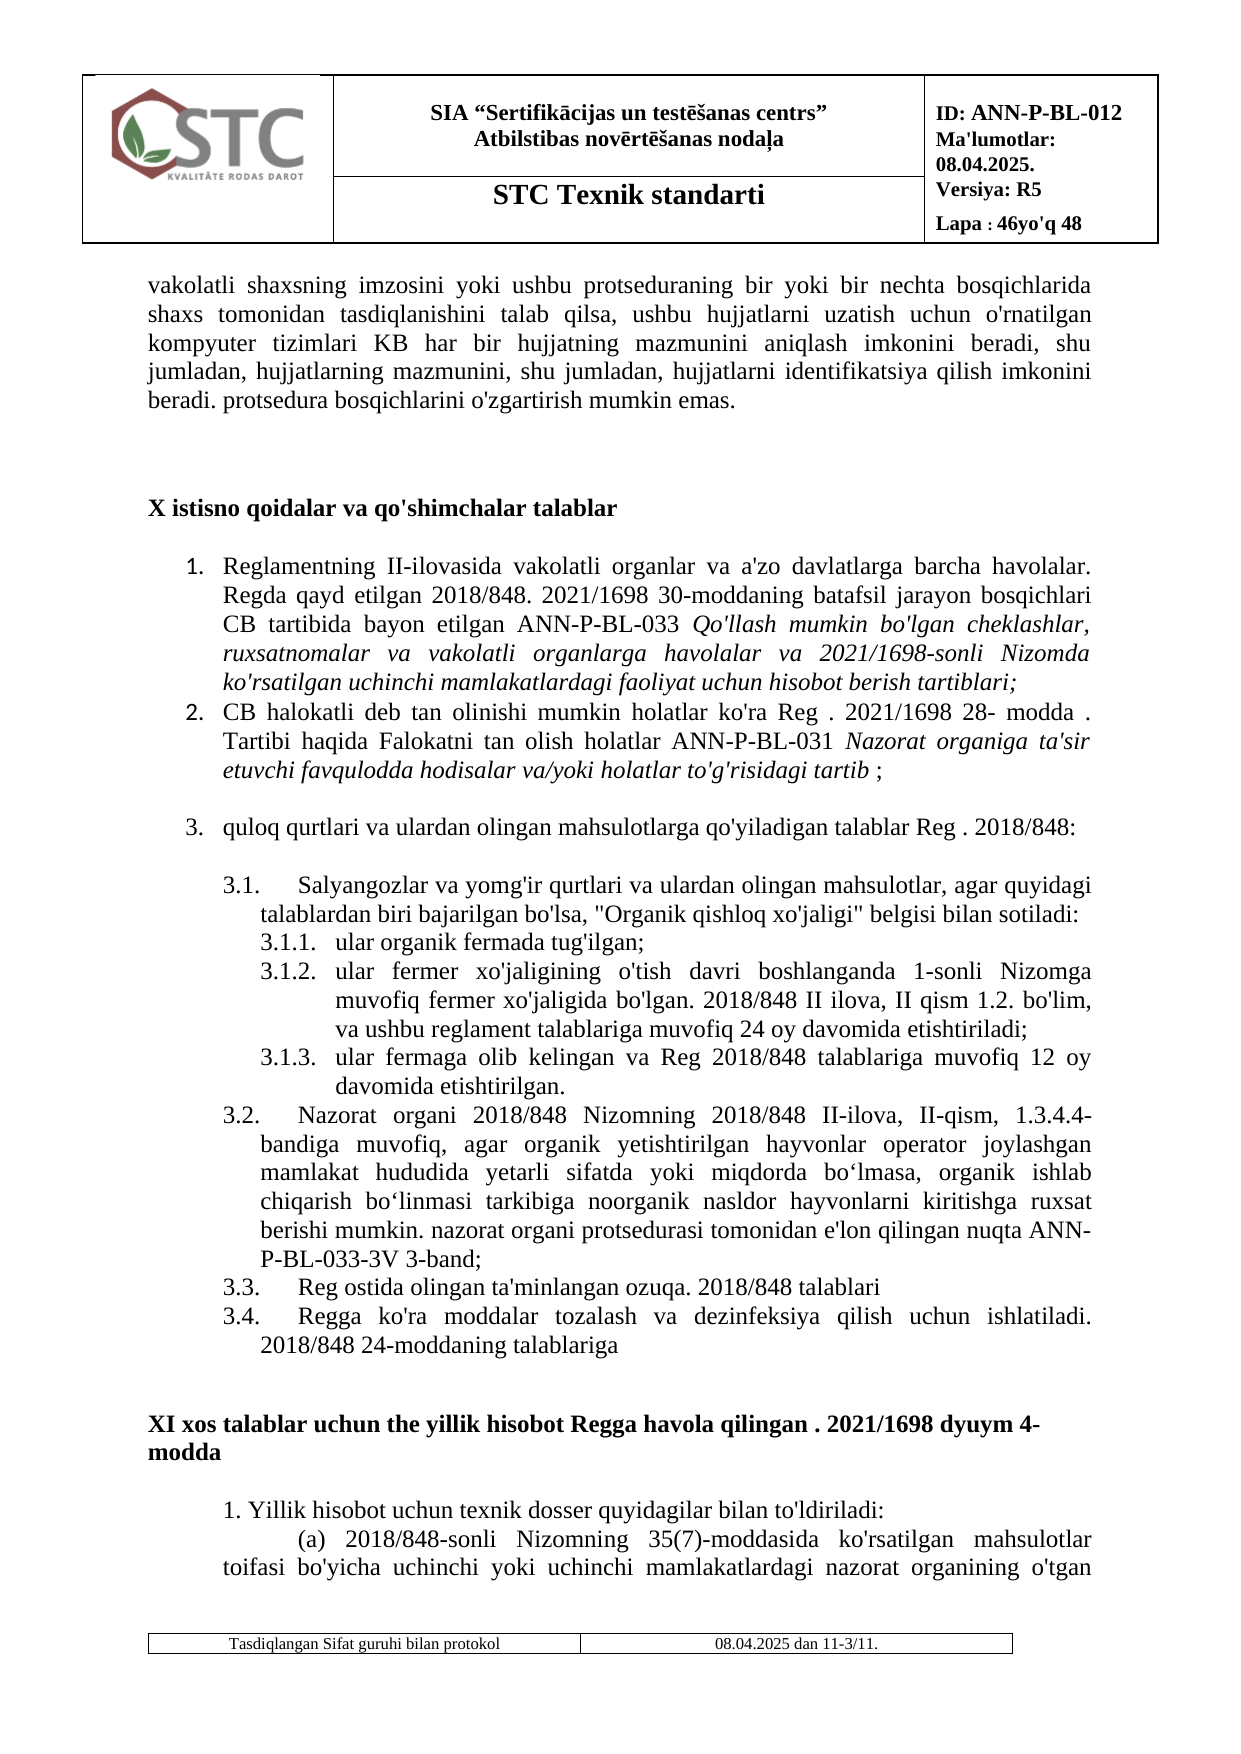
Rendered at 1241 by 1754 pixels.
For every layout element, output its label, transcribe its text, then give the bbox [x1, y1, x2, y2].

subtitle XI xos talablar uchun the yillik hisobot Regga havola qilingan . 2021/1698 dyuym 4- modda [148, 1409, 1092, 1466]
list 1. Yillik hisobot uchun texnik dosser quyidagilar bilan to'ldiriladi: [223, 1495, 1092, 1524]
list ular fermer xo'jaligining o'tish davri boshlanganda 1-sonli Nizomga muvofiq fermer xo'jaligida bo'lgan. 2018/848 II ilova, II qism 1.2. bo'lim, va ushbu reglament talablariga muvofiq 24 oy davomida etishtiriladi; [260, 956, 1092, 1042]
list Nazorat organi 2018/848 Nizomning 2018/848 II-ilova, II-qism, 1.3.4.4-bandiga muvofiq, agar organik yetishtirilgan hayvonlar operator joylashgan mamlakat hududida yetarli sifatda yoki miqdorda bo‘lmasa, organik ishlab chiqarish bo‘linmasi tarkibiga noorganik nasldor hayvonlarni kiritishga ruxsat berishi mumkin. nazorat organi protsedurasi tomonidan e'lon qilingan nuqta ANN-P-BL-033-3V 3-band; [223, 1100, 1092, 1272]
list Salyangozlar va yomg'ir qurtlari va ulardan olingan mahsulotlar, agar quyidagi talablardan biri bajarilgan bo'lsa, "Organik qishloq xo'jaligi" belgisi bilan sotiladi: [223, 870, 1092, 927]
list Regga ko'ra moddalar tozalash va dezinfeksiya qilish uchun ishlatiladi. 2018/848 24-moddaning talablariga [223, 1301, 1092, 1359]
list Reg ostida olingan ta'minlangan ozuqa. 2018/848 talablari [223, 1272, 1092, 1301]
list Reglamentning II-ilovasida vakolatli organlar va a'zo davlatlarga barcha havolalar. Regda qayd etilgan 2018/848. 2021/1698 30-moddaning batafsil jarayon bosqichlari CB tartibida bayon etilgan ANN-P-BL-033 Qo'llash mumkin bo'lgan cheklashlar, ruxsatnomalar va vakolatli organlarga havolalar va 2021/1698-sonli Nizomda ko'rsatilgan uchinchi mamlakatlardagi faoliyat uchun hisobot berish tartiblari; [185, 550, 1092, 696]
list ular organik fermada tug'ilgan; [260, 927, 1092, 956]
picture [95, 75, 321, 197]
subtitle X istisno qoidalar va qo'shimchalar talablar [148, 493, 1092, 521]
list quloq qurtlari va ulardan olingan mahsulotlarga qo'yiladigan talablar Reg . 2018/848: [185, 812, 1092, 841]
list ular fermaga olib kelingan va Reg 2018/848 talablariga muvofiq 12 oy davomida etishtirilgan. [260, 1042, 1092, 1100]
list CB halokatli deb tan olinishi mumkin holatlar ko'ra Reg . 2021/1698 28- modda . Tartibi haqida Falokatni tan olish holatlar ANN-P-BL-031 Nazorat organiga ta'sir etuvchi favqulodda hodisalar va/yoki holatlar to'g'risidagi tartib ; [185, 696, 1092, 784]
